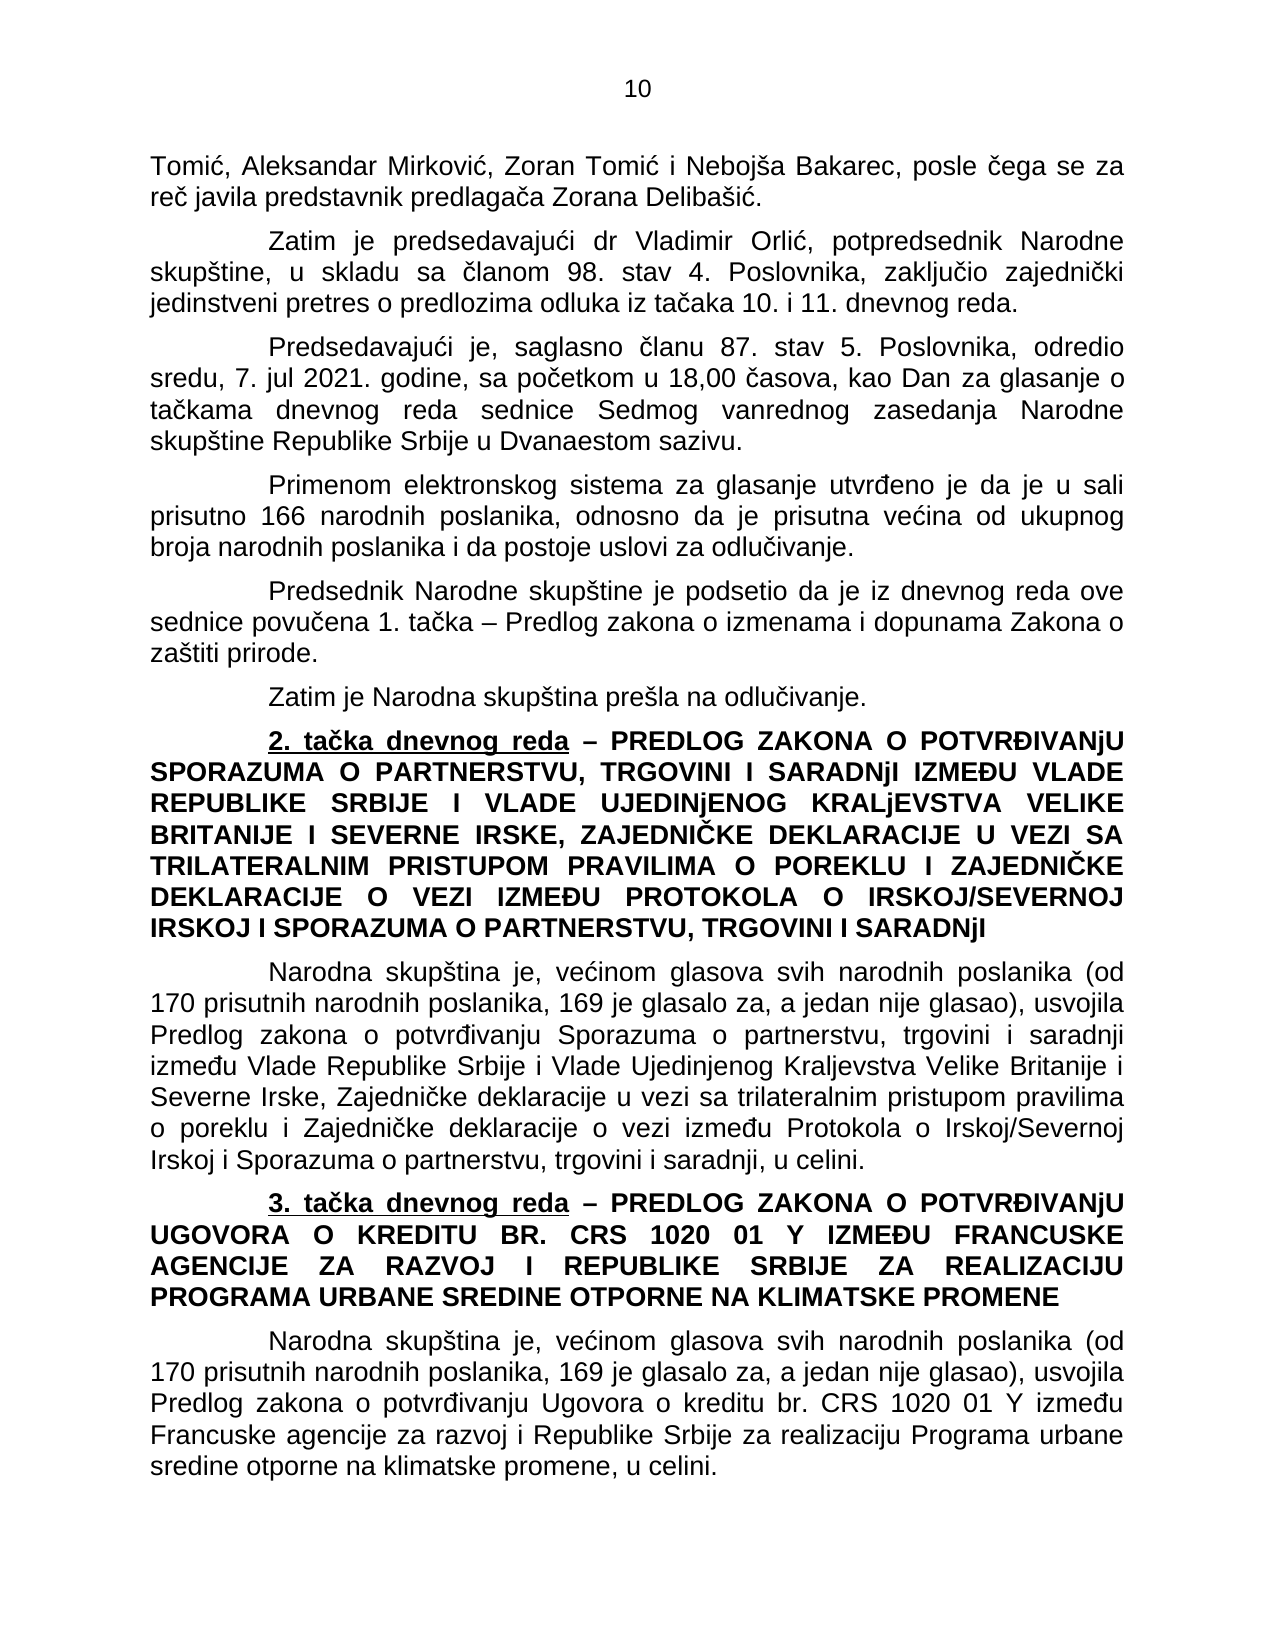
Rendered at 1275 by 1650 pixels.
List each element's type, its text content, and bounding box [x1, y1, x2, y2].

text Zatim je predsedavajući dr Vladimir Orlić, potpredsednik Narodne skupštine, u skladu sa članom 98. stav 4. Poslovnika, zaključio zajednički jedinstveni pretres o predlozima odluka iz tačaka 10. i 11. dnevnog reda. [150, 225, 1125, 319]
text Narodna skupština je, većinom glasova svih narodnih poslanika (od 170 prisutnih narodnih poslanika, 169 je glasalo za, a jedan nije glasao), usvojila Predlog zakona o potvrđivanju Ugovora o kreditu br. CRS 1020 01 Y između Francuske agencije za razvoj i Republike Srbije za realizaciju Programa urbane sredine otporne na klimatske promene, u celini. [150, 1325, 1125, 1481]
text Zatim je Narodna skupština prešla na odlučivanje. [150, 681, 1125, 712]
text 3. tačka dnevnog reda – PREDLOG ZAKONA O POTVRĐIVANjU UGOVORA O KREDITU BR. CRS 1020 01 Y IZMEĐU FRANCUSKE AGENCIJE ZA RAZVOJ I REPUBLIKE SRBIJE ZA REALIZACIJU PROGRAMA URBANE SREDINE OTPORNE NA KLIMATSKE PROMENE [150, 1187, 1125, 1312]
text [150, 150, 1125, 212]
text Predsednik Narodne skupštine je podsetio da je iz dnevnog reda ove sednice povučena 1. tačka – Predlog zakona o izmenama i dopunama Zakona o zaštiti prirode. [150, 575, 1125, 669]
text Narodna skupština je, većinom glasova svih narodnih poslanika (od 170 prisutnih narodnih poslanika, 169 je glasalo za, a jedan nije glasao), usvojila Predlog zakona o potvrđivanju Sporazuma o partnerstvu, trgovini i saradnji između Vlade Republike Srbije i Vlade Ujedinjenog Kraljevstva Velike Britanije i Severne Irske, Zajedničke deklaracije u vezi sa trilateralnim pristupom pravilima o poreklu i Zajedničke deklaracije o vezi između Protokola o Irskoj/Severnoj Irskoj i Sporazuma o partnerstvu, trgovini i saradnji, u celini. [150, 956, 1125, 1175]
text Predsedavajući je, saglasno članu 87. stav 5. Poslovnika, odredio sredu, 7. jul 2021. godine, sa početkom u 18,00 časova, kao Dan za glasanje o tačkama dnevnog reda sednice Sedmog vanrednog zasedanja Narodne skupštine Republike Srbije u Dvanaestom sazivu. [150, 331, 1125, 456]
text Primenom elektronskog sistema za glasanje utvrđeno je da je u sali prisutno 166 narodnih poslanika, odnosno da je prisutna većina od ukupnog broja narodnih poslanika i da postoje uslovi za odlučivanje. [150, 469, 1125, 562]
text 2. tačka dnevnog reda – PREDLOG ZAKONA O POTVRĐIVANjU SPORAZUMA O PARTNERSTVU, TRGOVINI I SARADNjI IZMEĐU VLADE REPUBLIKE SRBIJE I VLADE UJEDINjENOG KRALjEVSTVA VELIKE BRITANIJE I SEVERNE IRSKE, ZAJEDNIČKE DEKLARACIJE U VEZI SA TRILATERALNIM PRISTUPOM PRAVILIMA O POREKLU I ZAJEDNIČKE DEKLARACIJE O VEZI IZMEĐU PROTOKOLA O IRSKOJ/SEVERNOJ IRSKOJ I SPORAZUMA O PARTNERSTVU, TRGOVINI I SARADNjI [150, 725, 1125, 944]
